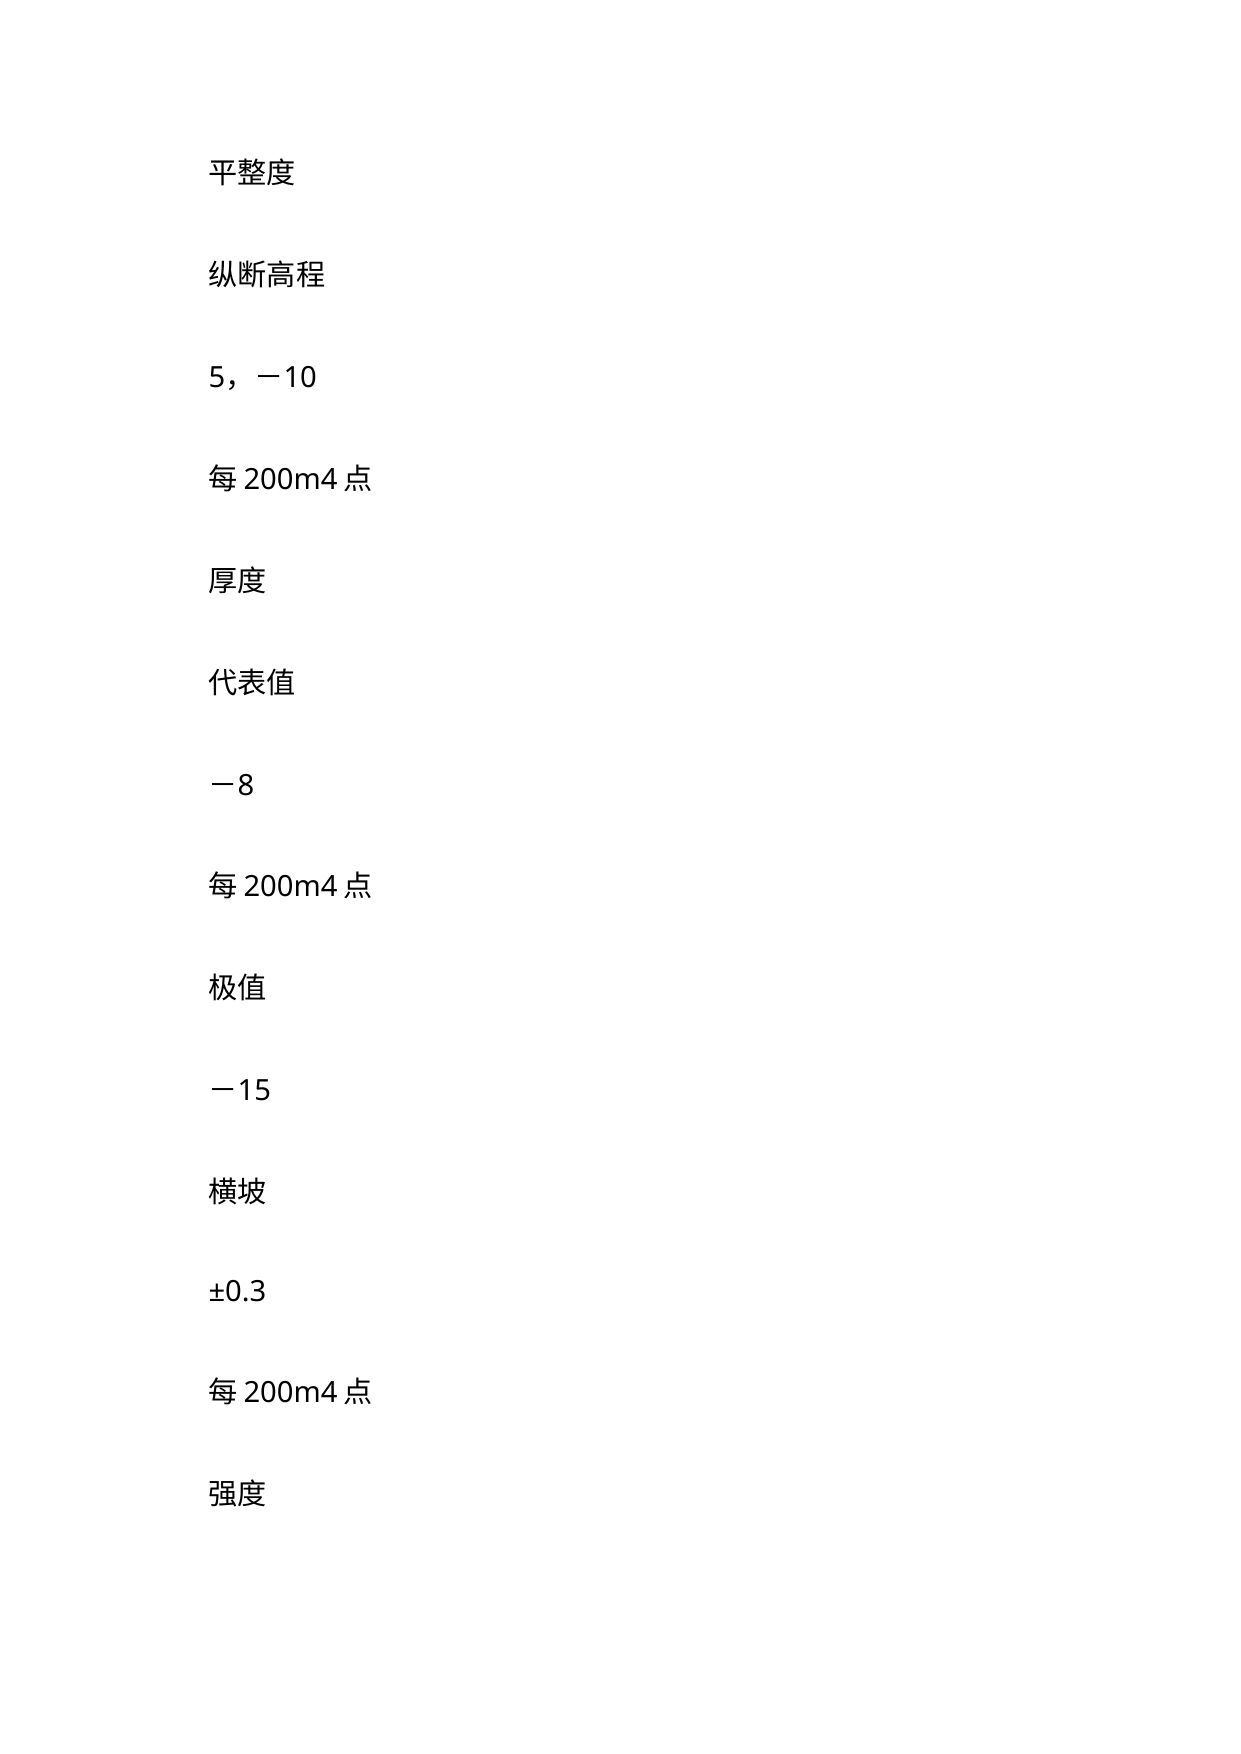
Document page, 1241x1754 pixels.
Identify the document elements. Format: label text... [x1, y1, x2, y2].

text ±0.3 [150, 1271, 1090, 1310]
text 强度 [150, 1471, 1090, 1513]
text 平整度 [150, 150, 1090, 192]
text 极值 [150, 965, 1090, 1007]
text 每200m4点 [150, 456, 1090, 498]
text 5，－10 [150, 353, 1090, 396]
text 每200m4点 [150, 1369, 1090, 1411]
text 厚度 [150, 557, 1090, 600]
text 横坡 [150, 1169, 1090, 1211]
text 每200m4点 [150, 863, 1090, 905]
text 纵断高程 [150, 252, 1090, 294]
text －8 [150, 761, 1090, 803]
text 代表值 [150, 659, 1090, 702]
text －15 [150, 1067, 1090, 1109]
